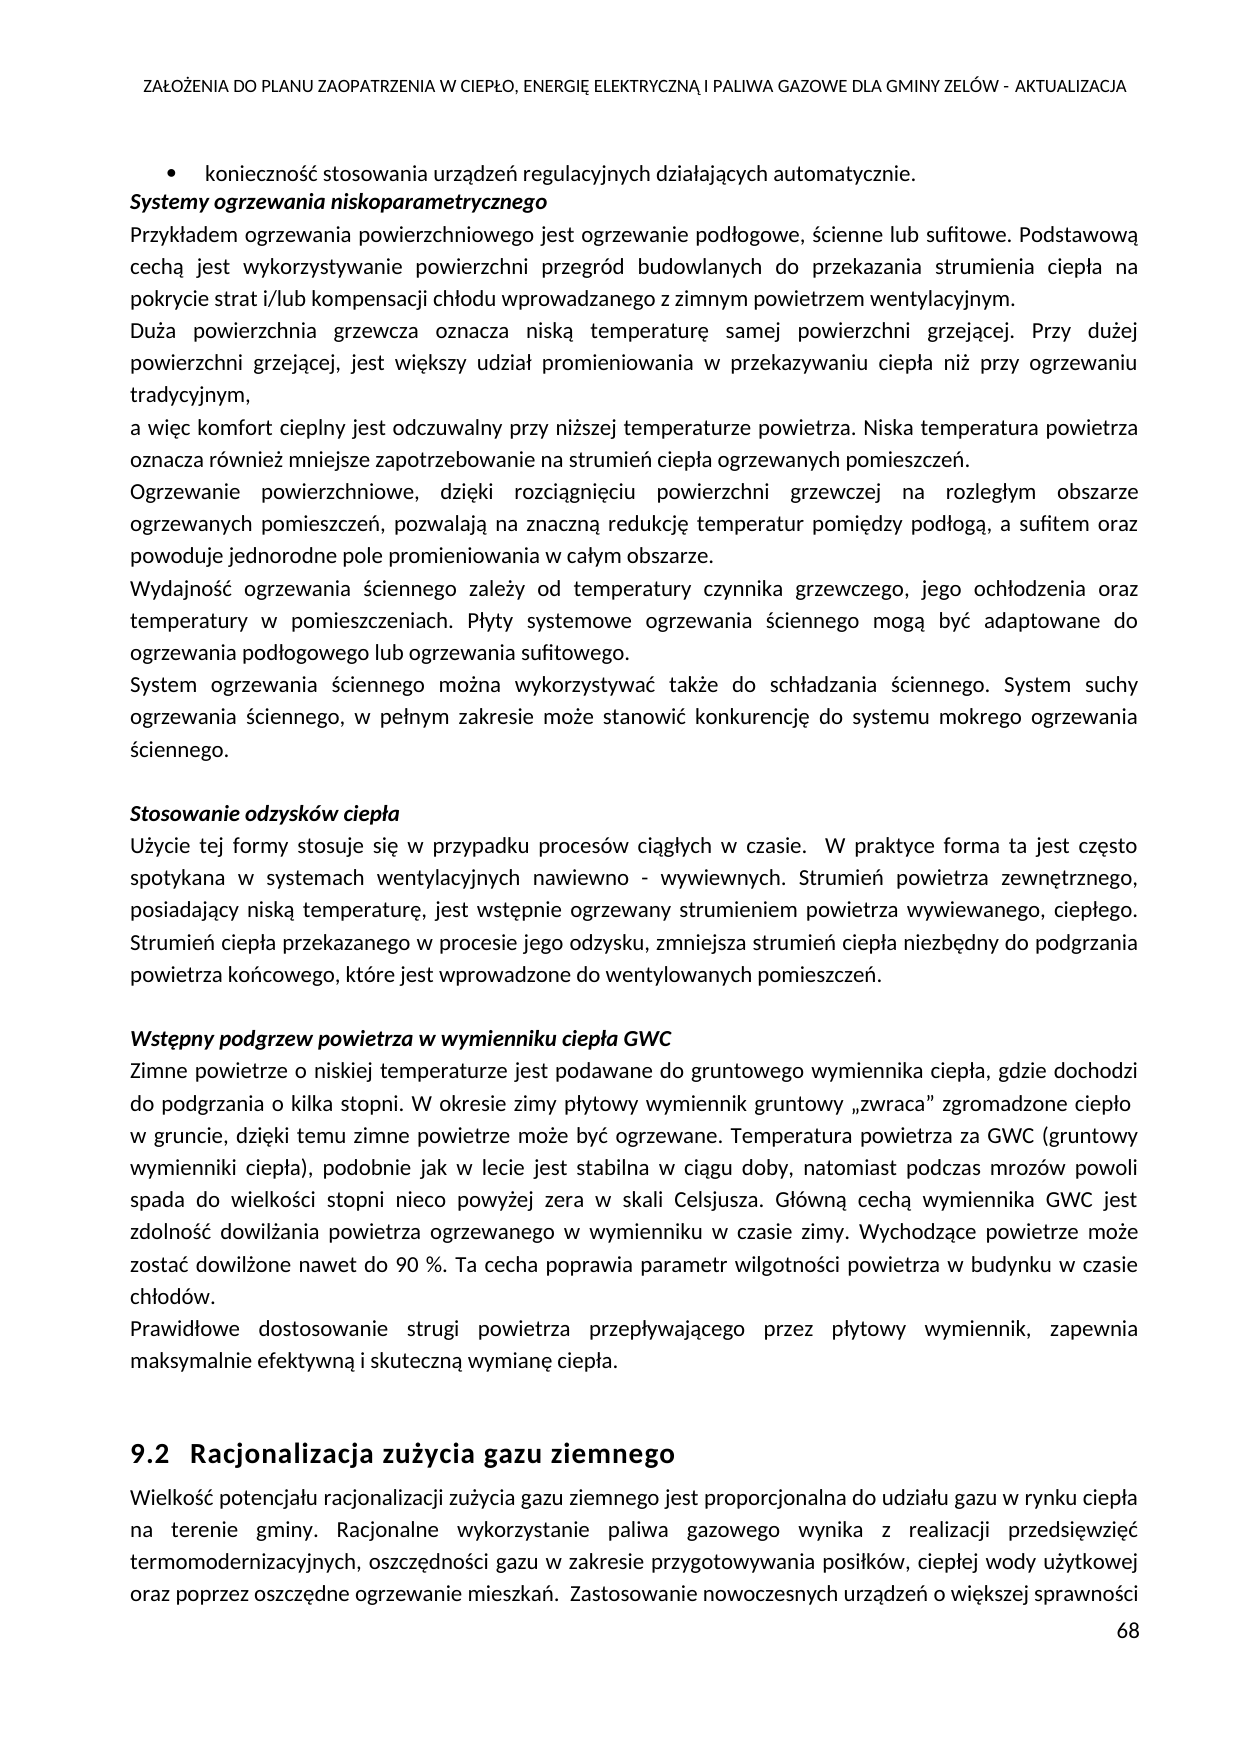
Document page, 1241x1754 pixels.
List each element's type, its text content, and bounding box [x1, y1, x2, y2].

text Systemy ogrzewania niskoparametrycznego [130, 187, 1140, 216]
text Stosowanie odzysków ciepła [130, 799, 1140, 827]
text Przykładem ogrzewania powierzchniowego jest ogrzewanie podłogowe, ścienne lub sufitowe. Podstawową cechą jest wykorzystywanie powierzchni przegród budowlanych do przekazania strumienia ciepła na pokrycie strat i/lub kompensacji chłodu wprowadzanego z zimnym powietrzem wentylacyjnym. [130, 220, 1140, 312]
text Duża powierzchnia grzewcza oznacza niską temperaturę samej powierzchni grzejącej. Przy dużej powierzchni grzejącej, jest większy udział promieniowania w przekazywaniu ciepła niż przy ogrzewaniu tradycyjnym, a więc komfort cieplny jest odczuwalny przy niższej temperaturze powietrza. Niska temperatura powietrza oznacza również mniejsze zapotrzebowanie na strumień ciepła ogrzewanych pomieszczeń. [130, 316, 1140, 473]
text Użycie tej formy stosuje się w przypadku procesów ciągłych w czasie. W praktyce forma ta jest często spotykana w systemach wentylacyjnych nawiewno - wywiewnych. Strumień powietrza zewnętrznego, posiadający niską temperaturę, jest wstępnie ogrzewany strumieniem powietrza wywiewanego, ciepłego. Strumień ciepła przekazanego w procesie jego odzysku, zmniejsza strumień ciepła niezbędny do podgrzania powietrza końcowego, które jest wprowadzone do wentylowanych pomieszczeń. [130, 831, 1140, 988]
text System ogrzewania ściennego można wykorzystywać także do schładzania ściennego. System suchy ogrzewania ściennego, w pełnym zakresie może stanowić konkurencję do systemu mokrego ogrzewania ściennego. [130, 670, 1140, 763]
list konieczność stosowania urządzeń regulacyjnych działających automatycznie. [167, 150, 1140, 187]
text Prawidłowe dostosowanie strugi powietrza przepływającego przez płytowy wymiennik, zapewnia maksymalnie efektywną i skuteczną wymianę ciepła. [130, 1314, 1140, 1374]
text Wstępny podgrzew powietrza w wymienniku ciepła GWC [130, 1024, 1140, 1052]
subtitle Racjonalizacja zużycia gazu ziemnego [130, 1436, 1140, 1471]
text Wydajność ogrzewania ściennego zależy od temperatury czynnika grzewczego, jego ochłodzenia oraz temperatury w pomieszczeniach. Płyty systemowe ogrzewania ściennego mogą być adaptowane do ogrzewania podłogowego lub ogrzewania sufitowego. [130, 574, 1140, 666]
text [130, 1483, 1140, 1607]
text Zimne powietrze o niskiej temperaturze jest podawane do gruntowego wymiennika ciepła, gdzie dochodzi do podgrzania o kilka stopni. W okresie zimy płytowy wymiennik gruntowy „zwraca” zgromadzone ciepło w gruncie, dzięki temu zimne powietrze może być ogrzewane. Temperatura powietrza za GWC (gruntowy wymienniki ciepła), podobnie jak w lecie jest stabilna w ciągu doby, natomiast podczas mrozów powoli spada do wielkości stopni nieco powyżej zera w skali Celsjusza. Główną cechą wymiennika GWC jest zdolność dowilżania powietrza ogrzewanego w wymienniku w czasie zimy. Wychodzące powietrze może zostać dowilżone nawet do 90 %. Ta cecha poprawia parametr wilgotności powietrza w budynku w czasie chłodów. [130, 1057, 1140, 1310]
text Ogrzewanie powierzchniowe, dzięki rozciągnięciu powierzchni grzewczej na rozległym obszarze ogrzewanych pomieszczeń, pozwalają na znaczną redukcję temperatur pomiędzy podłogą, a sufitem oraz powoduje jednorodne pole promieniowania w całym obszarze. [130, 477, 1140, 569]
